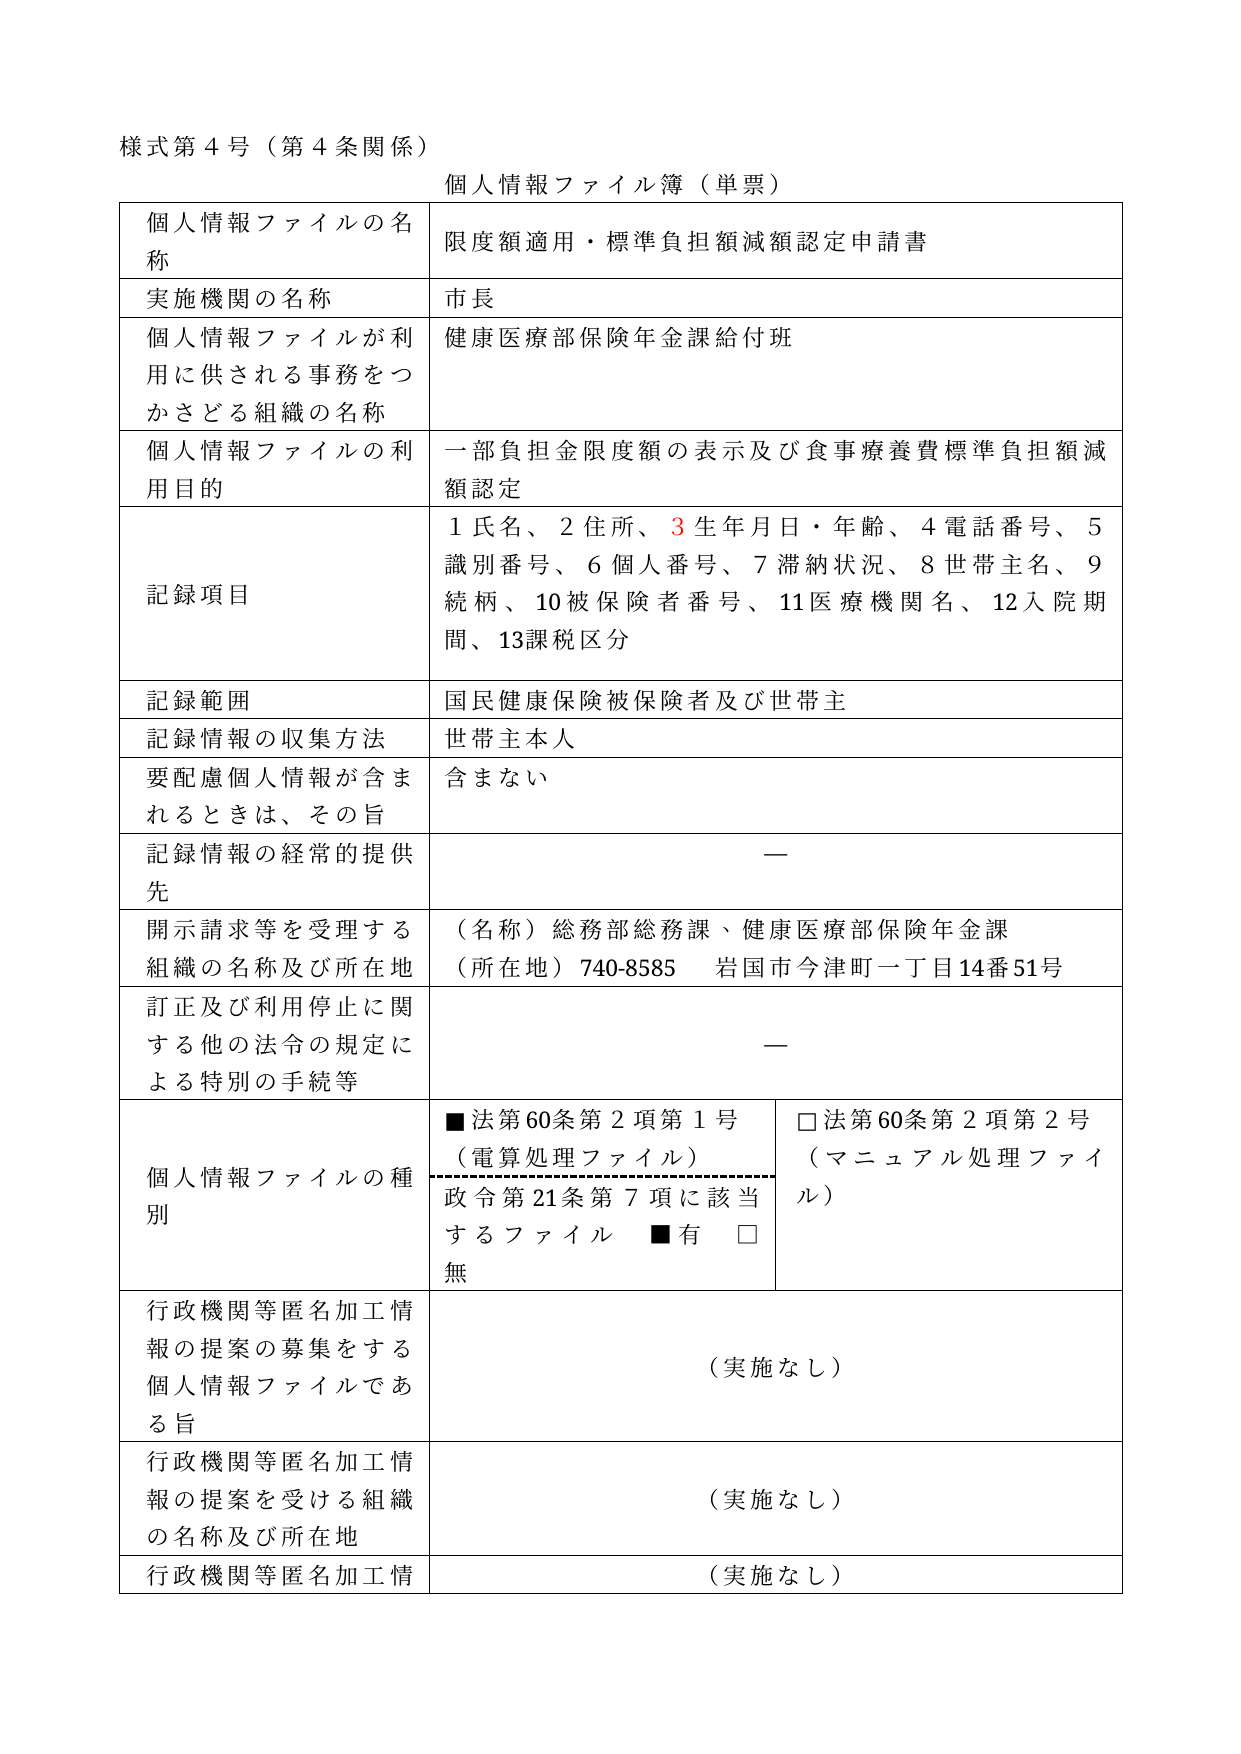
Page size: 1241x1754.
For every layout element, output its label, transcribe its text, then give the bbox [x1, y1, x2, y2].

table_cell （名称）総務部総務課、健康医療部保険年金課 [430, 910, 1122, 947]
table_cell 訂正及び利用停止に関する他の法令の規定による特別の手続等 [120, 987, 429, 1099]
table_cell ― [430, 987, 1122, 1099]
table_cell 行政機関等匿名加工情報の概要 [120, 1556, 429, 1593]
table_cell 記録範囲 [120, 681, 429, 718]
table_cell １氏名、２住所、３生年月日・年齢、４電話番号、５識別番号、６個人番号、７滞納状況、８世帯主名、９続柄、10被保険者番号、11医療機関名、12入院期間、13課税区分 [430, 507, 1122, 679]
table_cell （所在地）740-8585 岩国市今津町一丁目14番51号 [430, 947, 1122, 986]
table_cell （実施なし） [430, 1442, 1122, 1554]
table_cell 開示請求等を受理する組織の名称及び所在地 [120, 910, 429, 986]
table_cell 個人情報ファイルの利用目的 [120, 431, 429, 506]
text 個人情報ファイル簿（単票） [119, 164, 1121, 202]
table_cell 一部負担金限度額の表示及び食事療養費標準負担額減額認定 [430, 431, 1122, 506]
table_cell 含まない [430, 758, 1122, 833]
table_cell 個人情報ファイルの種別 [120, 1100, 429, 1290]
table_cell 記録情報の収集方法 [120, 719, 429, 757]
table_cell 行政機関等匿名加工情報の提案の募集をする個人情報ファイルである旨 [120, 1291, 429, 1441]
table_cell □法第60条第２項第２号 （マニュアル処理ファイル） [776, 1100, 1122, 1290]
table_cell 行政機関等匿名加工情報の提案を受ける組織の名称及び所在地 [120, 1442, 429, 1554]
table_header 個人情報ファイルの名称 [120, 203, 429, 278]
table_cell 実施機関の名称 [120, 279, 429, 317]
table_cell 国民健康保険被保険者及び世帯主 [430, 681, 1122, 718]
table_cell 個人情報ファイルが利用に供される事務をつかさどる組織の名称 [120, 318, 429, 430]
table_cell 世帯主本人 [430, 719, 1122, 757]
table_cell 記録情報の経常的提供先 [120, 834, 429, 909]
table_cell 記録項目 [120, 507, 429, 679]
table_cell ■法第60条第２項第１号 （電算処理ファイル） [430, 1100, 775, 1175]
table_cell ― [430, 834, 1122, 909]
table_header 限度額適用・標準負担額減額認定申請書 [430, 203, 1122, 278]
table_cell 要配慮個人情報が含まれるときは、その旨 [120, 758, 429, 833]
text 様式第４号（第４条関係） [119, 127, 1121, 164]
table_cell 市長 [430, 279, 1122, 317]
table_cell 政令第21条第７項に該当するファイル ■有 □無 [430, 1175, 775, 1290]
table_cell （実施なし） [430, 1556, 1122, 1593]
table_cell （実施なし） [430, 1291, 1122, 1441]
table_cell 健康医療部保険年金課給付班 [430, 318, 1122, 430]
